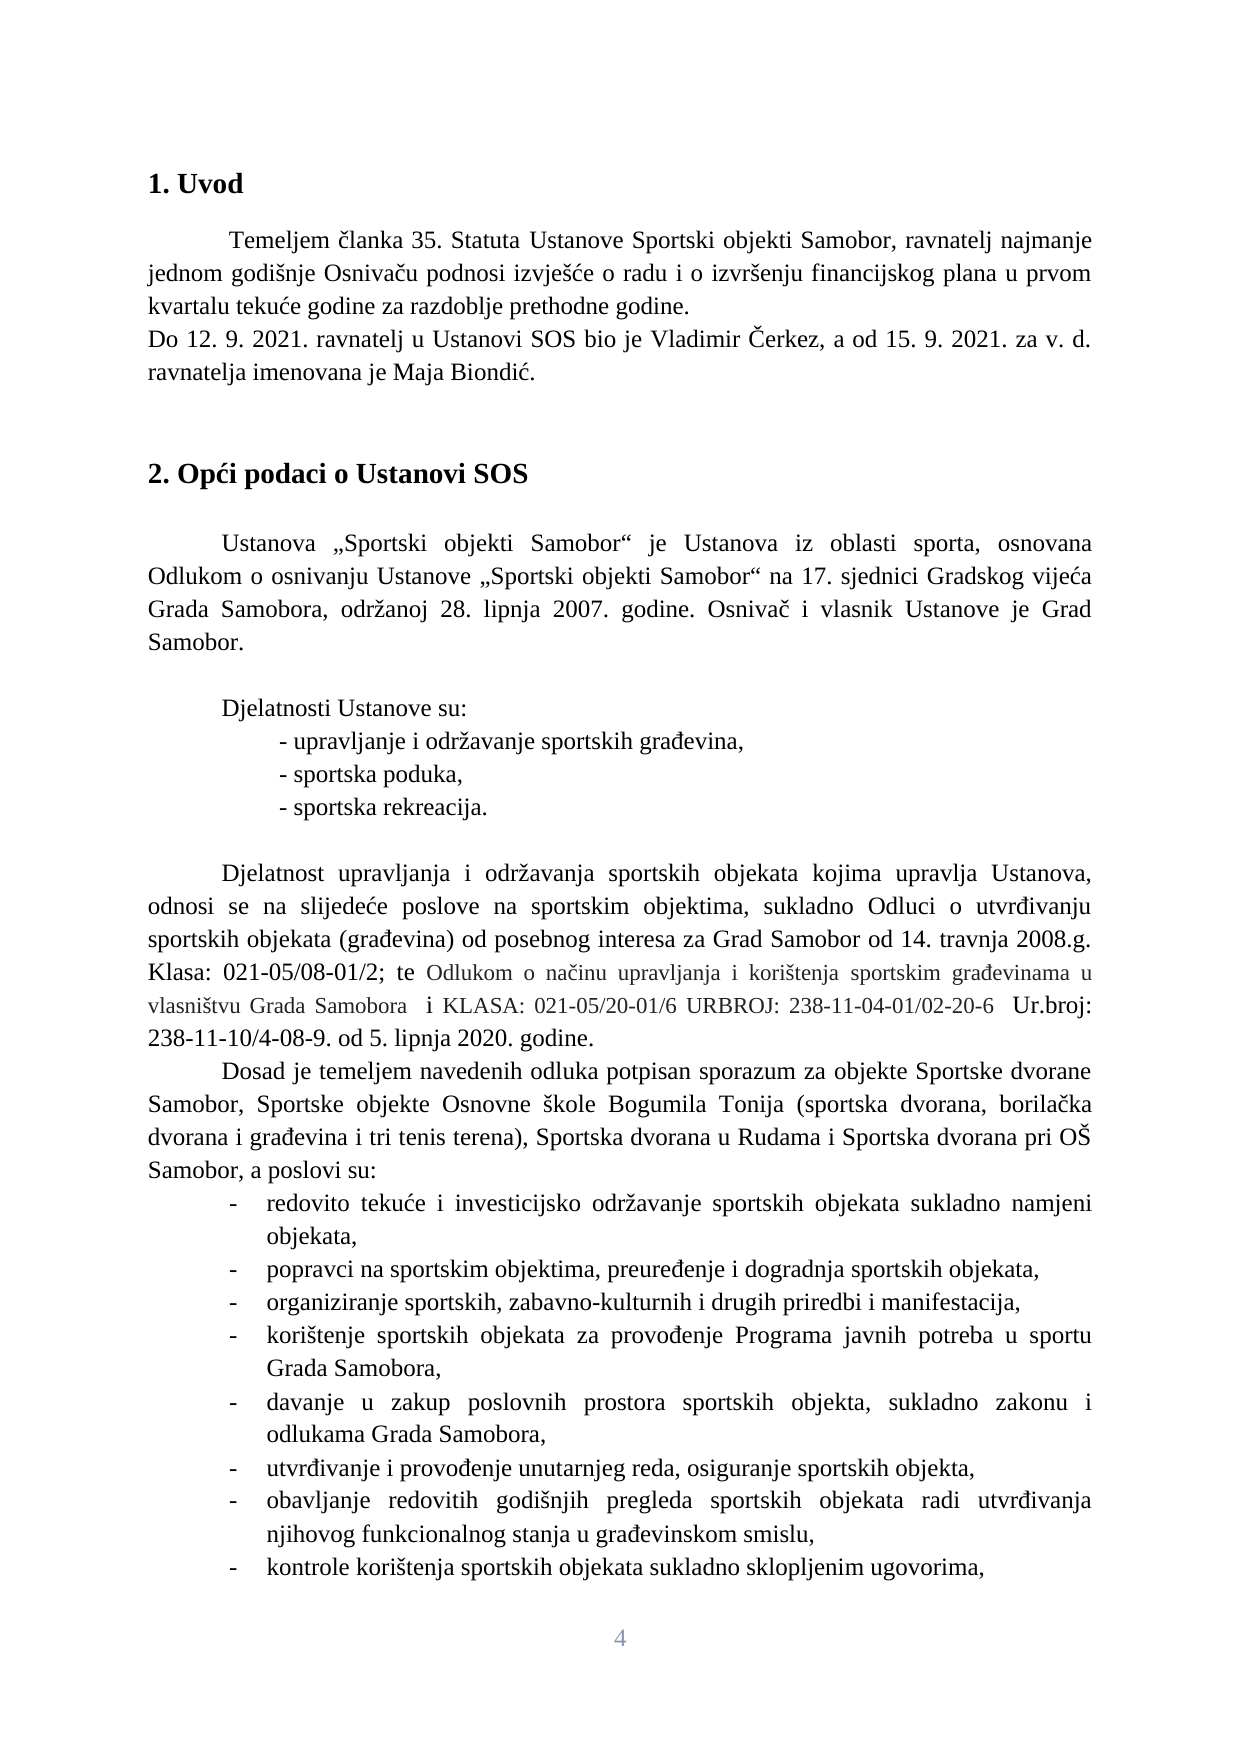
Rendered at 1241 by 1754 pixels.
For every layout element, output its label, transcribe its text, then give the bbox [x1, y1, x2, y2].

list redovito tekuće i investicijsko održavanje sportskih objekata sukladno namjeni objekata, [229, 1188, 1093, 1250]
text Dosad je temeljem navedenih odluka potpisan sporazum za objekte Sportske dvorane Samobor, Sportske objekte Osnovne škole Bogumila Tonija (sportska dvorana, borilačka dvorana i građevina i tri tenis terena), Sportska dvorana u Rudama i Sportska dvorana pri OŠ Samobor, a poslovi su: [148, 1056, 1093, 1184]
text - upravljanje i održavanje sportskih građevina, [148, 726, 1093, 755]
list popravci na sportskim objektima, preuređenje i dogradnja sportskih objekata, [229, 1254, 1093, 1283]
text Ustanova „Sportski objekti Samobor“ je Ustanova iz oblasti sporta, osnovana Odlukom o osnivanju Ustanove „Sportski objekti Samobor“ na 17. sjednici Gradskog vijeća Grada Samobora, održanoj 28. lipnja 2007. godine. Osnivač i vlasnik Ustanove je Grad Samobor. [148, 528, 1093, 656]
list kontrole korištenja sportskih objekata sukladno sklopljenim ugovorima, [229, 1552, 1093, 1580]
list davanje u zakup poslovnih prostora sportskih objekta, sukladno zakonu i odlukama Grada Samobora, [229, 1387, 1093, 1448]
text Djelatnost upravljanja i održavanja sportskih objekata kojima upravlja Ustanova, odnosi se na slijedeće poslove na sportskim objektima, sukladno Odluci o utvrđivanju sportskih objekata (građevina) od posebnog interesa za Grad Samobor od 14. travnja 2008.g. Klasa: 021-05/08-01/2; te Odlukom o načinu upravljanja i korištenja sportskim građevinama u vlasništvu Grada Samobora i KLASA: 021-05/20-01/6 URBROJ: 238-11-04-01/02-20-6 Ur.broj: 238-11-10/4-08-9. od 5. lipnja 2020. godine. [148, 858, 1093, 1052]
text - sportska poduka, [148, 759, 1093, 788]
list korištenje sportskih objekata za provođenje Programa javnih potreba u sportu Grada Samobora, [229, 1321, 1093, 1382]
text 1. Uvod [148, 166, 1093, 199]
text 2. Opći podaci o Ustanovi SOS [148, 456, 1093, 490]
list obavljanje redovitih godišnjih pregleda sportskih objekata radi utvrđivanja njihovog funkcionalnog stanja u građevinskom smislu, [229, 1486, 1093, 1547]
list organiziranje sportskih, zabavno-kulturnih i drugih priredbi i manifestacija, [229, 1287, 1093, 1316]
text Do 12. 9. 2021. ravnatelj u Ustanovi SOS bio je Vladimir Čerkez, a od 15. 9. 2021. za v. d. ravnatelja imenovana je Maja Biondić. [148, 324, 1093, 386]
list utvrđivanje i provođenje unutarnjeg reda, osiguranje sportskih objekta, [229, 1453, 1093, 1481]
text Djelatnosti Ustanove su: [148, 693, 1093, 722]
text - sportska rekreacija. [148, 792, 1093, 821]
text Temeljem članka 35. Statuta Ustanove Sportski objekti Samobor, ravnatelj najmanje jednom godišnje Osnivaču podnosi izvješće o radu i o izvršenju financijskog plana u prvom kvartalu tekuće godine za razdoblje prethodne godine. [148, 225, 1093, 320]
